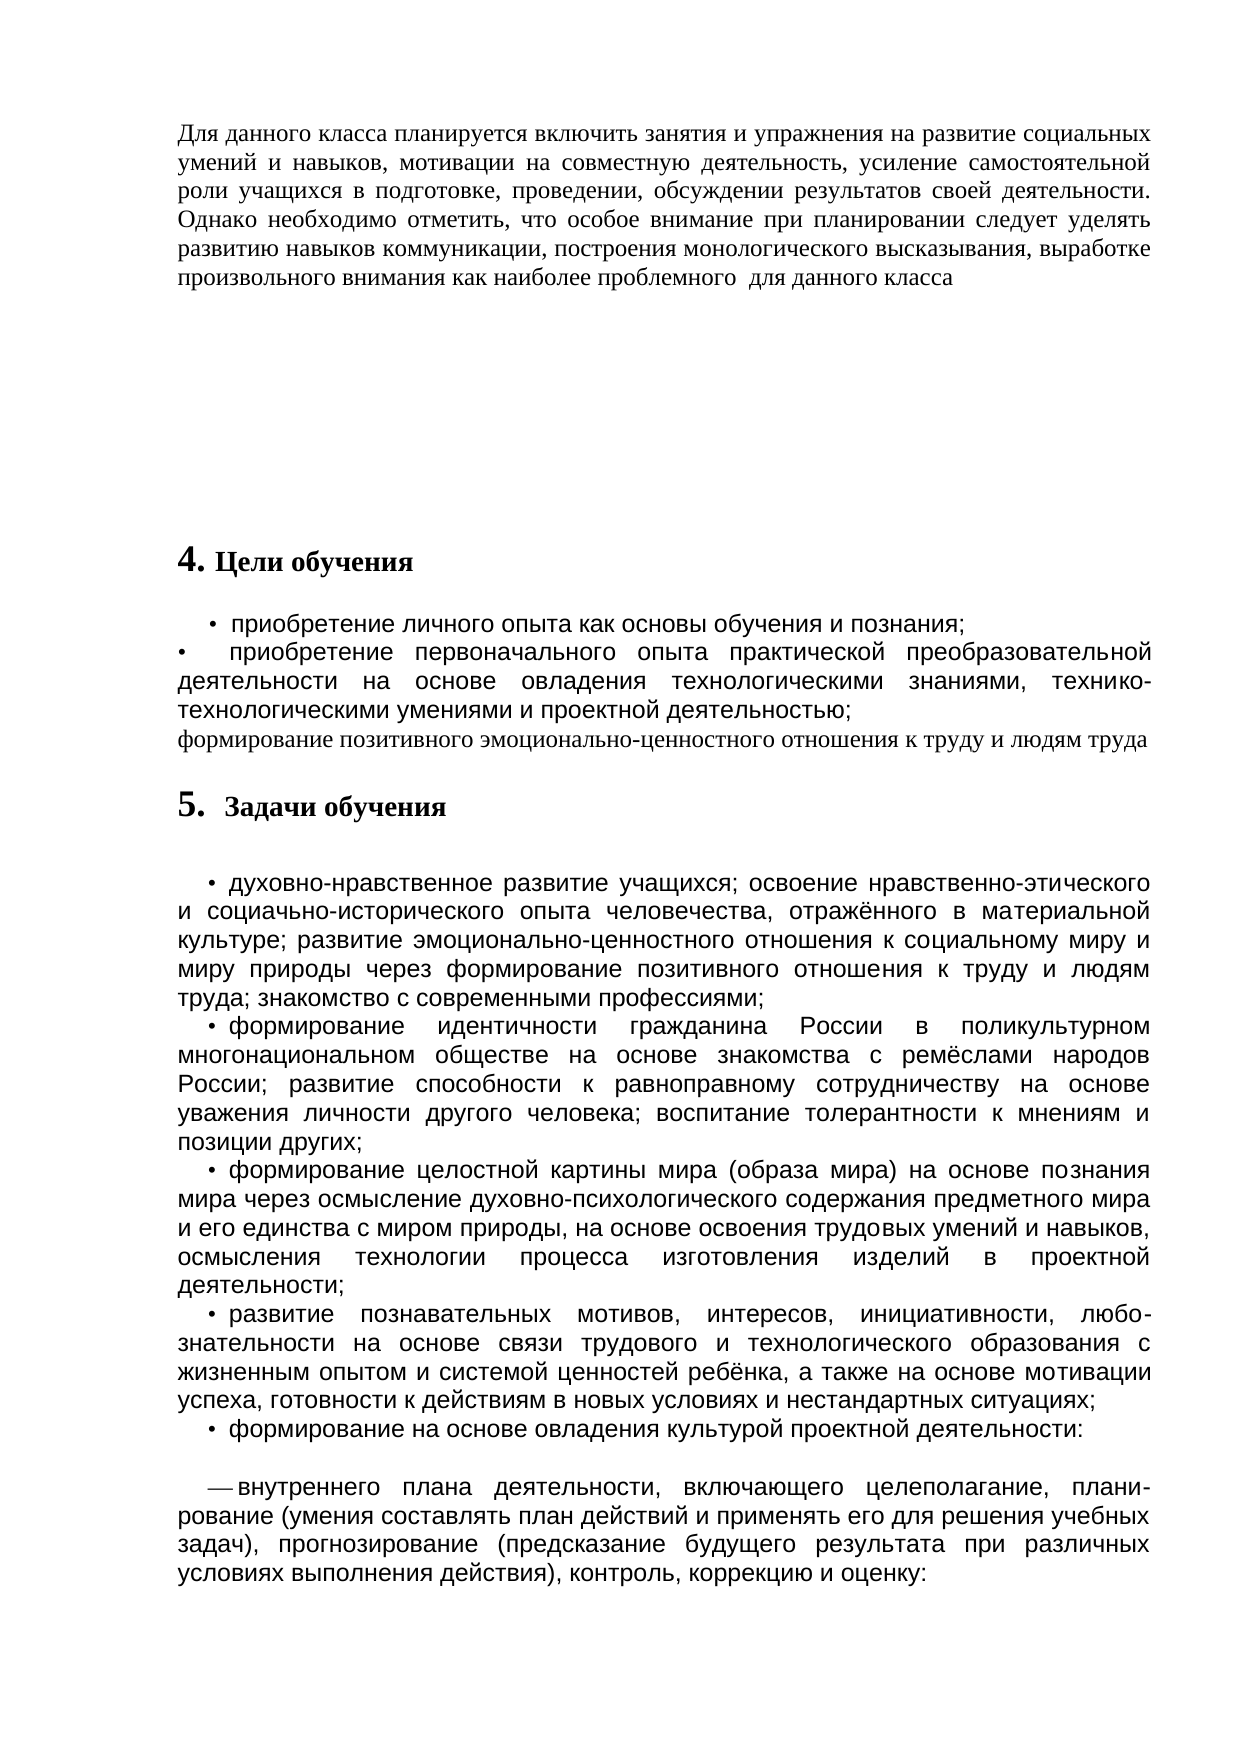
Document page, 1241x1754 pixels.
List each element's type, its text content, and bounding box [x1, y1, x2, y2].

text 4. Цели обучения [177, 537, 1152, 580]
list внутреннего плана деятельности, включающего целеполагание, планирование (умения составлять план действий и применять его для решения учебных задач), прогнозирование (предсказание будущего результата при различных условиях выполнения действия), контроль, коррекцию и оценку: [177, 1472, 1151, 1587]
list формирование целостной картины мира (образа мира) на основе познания мира через осмысление духовно-психологического содержания предметного мира и его единства с миром природы, на основе освоения трудовых умений и навыков, осмысления технологии процесса изготовления изделий в проектной деятельности; [177, 1155, 1150, 1299]
list формирование идентичности гражданина России в поликультурном многонациональном обществе на основе знакомства с ремёслами народов России; развитие способности к равноправному сотрудничеству на основе уважения личности другого человека; воспитание толерантности к мнениям и позиции других; [177, 1011, 1151, 1155]
list развитие познавательных мотивов, интересов, инициативности, любознательности на основе связи трудового и технологического образования с жизненным опытом и системой ценностей ребёнка, а также на основе мотивации успеха, готовности к действиям в новых условиях и нестандартных ситуациях; [177, 1299, 1152, 1414]
list духовно-нравственное развитие учащихся; освоение нравственно-этического и социачьно-исторического опыта человечества, отражённого в материальной культуре; развитие эмоционально-ценностного отношения к социальному миру и миру природы через формирование позитивного отношения к труду и людям труда; знакомство с современными профессиями; [177, 867, 1150, 1011]
text формирование позитивного эмоционально-ценностного отношения к труду и людям труда [177, 724, 1152, 752]
list формирование на основе овладения культурой проектной деятельности: [207, 1414, 1152, 1443]
list приобретение личного опыта как основы обучения и познания; [208, 608, 1152, 637]
text Для данного класса планируется включить занятия и упражнения на развитие социальных умений и навыков, мотивации на совместную деятельность, усиление самостоятельной роли учащихся в подготовке, проведении, обсуждении результатов своей деятельности. Однако необходимо отметить, что особое внимание при планировании следует уделять развитию навыков коммуникации, построения монологического высказывания, выработке произвольного внимания как наиболее проблемного для данного класса [177, 118, 1152, 291]
list приобретение первоначального опыта практической преобразовательной деятельности на основе овладения технологическими знаниями, технико-технологическими умениями и проектной деятельностью; [177, 637, 1152, 724]
text 5. Задачи обучения [177, 781, 1152, 824]
